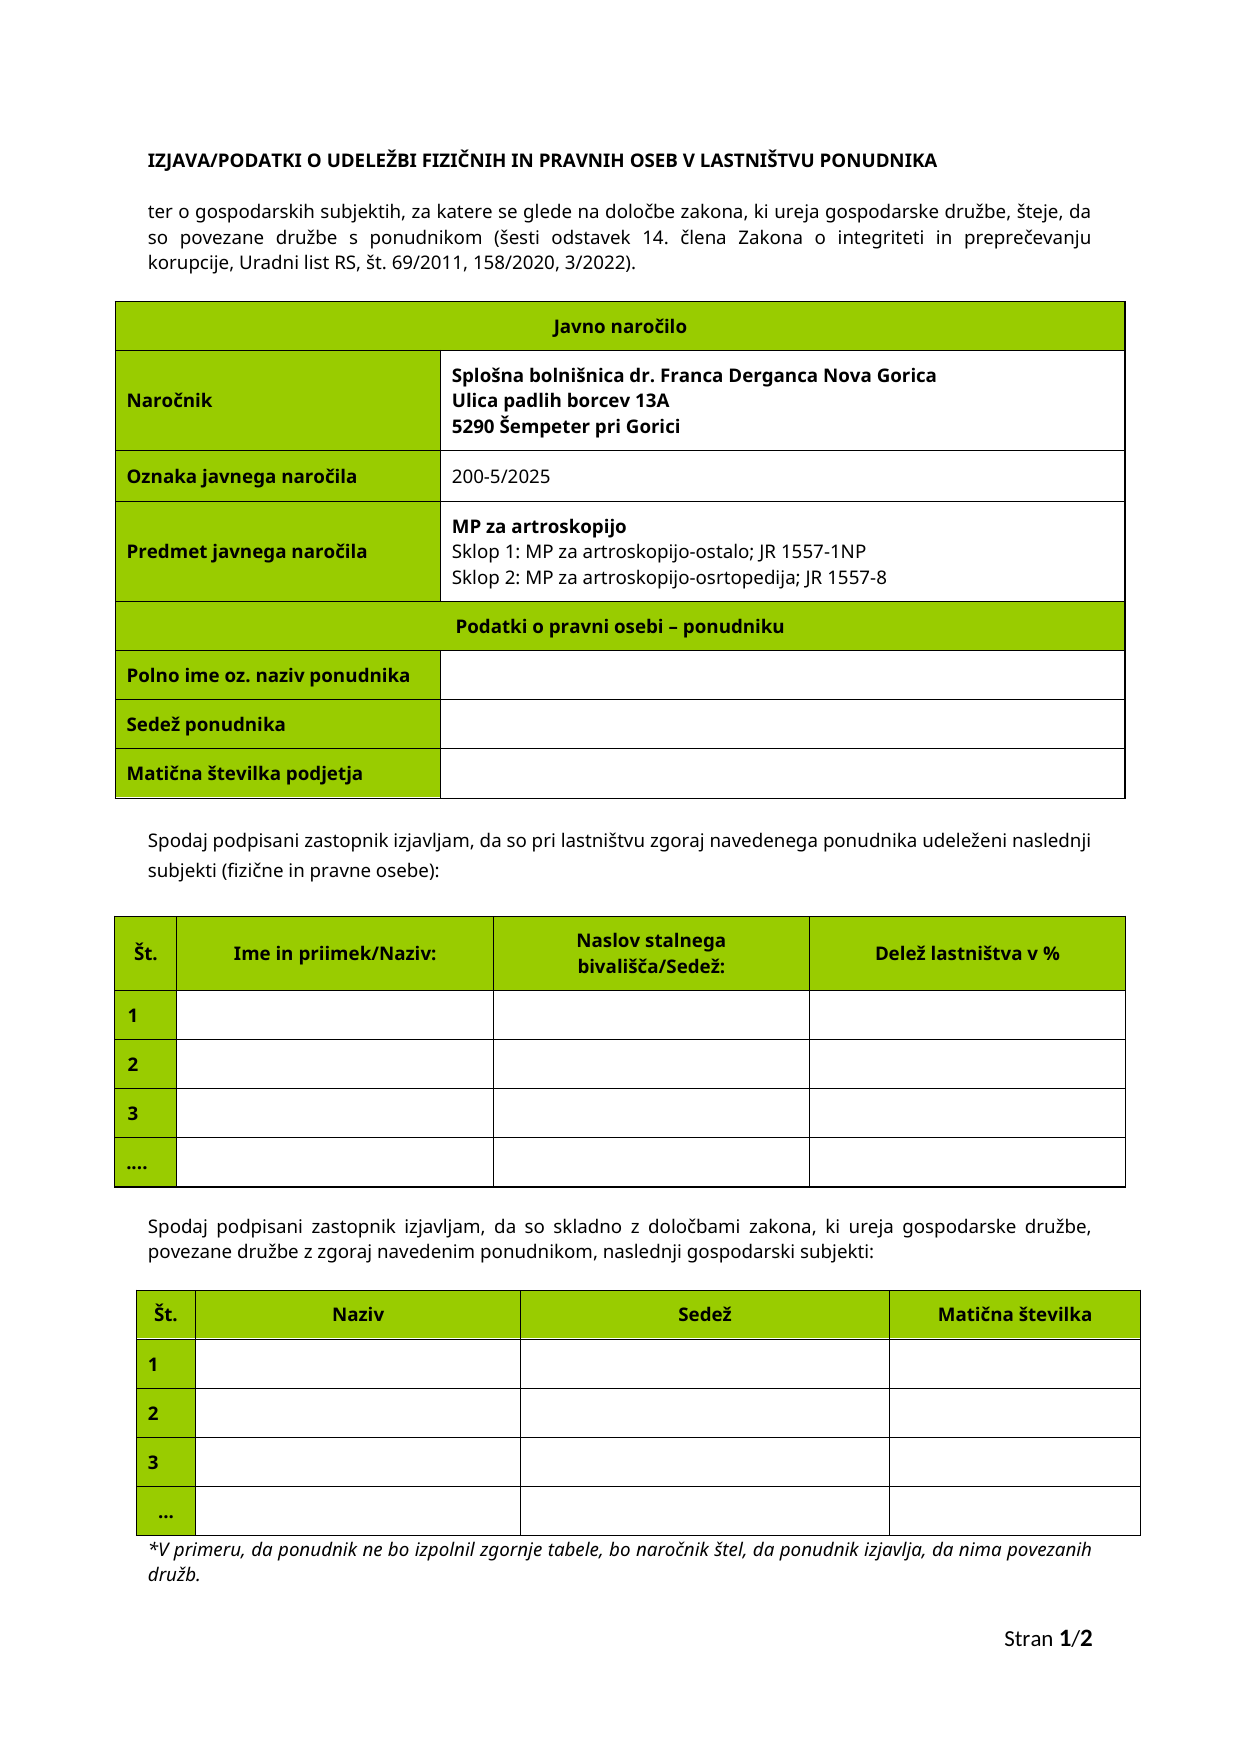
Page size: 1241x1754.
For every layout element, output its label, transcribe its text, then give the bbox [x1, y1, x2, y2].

table_cell Podatki o pravni osebi – ponudniku [116, 602, 1124, 650]
table_header Delež lastništva v % [810, 917, 1125, 990]
table_cell [137, 1389, 195, 1437]
table_cell [196, 1487, 520, 1535]
table_cell [521, 1389, 889, 1437]
table_cell [196, 1340, 520, 1388]
table_cell Matična številka podjetja [116, 749, 440, 797]
table_header Naziv [196, 1291, 520, 1338]
table_cell Sedež ponudnika [116, 700, 440, 748]
table_cell [137, 1340, 195, 1388]
table_cell [890, 1438, 1140, 1486]
table_cell .... [115, 1138, 176, 1186]
table_cell [890, 1340, 1140, 1388]
table_cell Polno ime oz. naziv ponudnika [116, 651, 440, 699]
table_header Št. [115, 917, 176, 990]
table_header Sedež [521, 1291, 889, 1338]
table_cell [521, 1340, 889, 1388]
table_cell ... [137, 1487, 195, 1535]
table_cell [441, 749, 1124, 797]
table_cell [177, 991, 493, 1039]
table_cell Naročnik [116, 351, 440, 450]
table_header Javno naročilo [116, 302, 1124, 350]
table_cell [494, 991, 809, 1039]
table_cell [115, 1089, 176, 1137]
table_cell [177, 1040, 493, 1088]
table_cell MP za artroskopijo Sklop 1: MP za artroskopijo-ostalo; JR 1557-1NP Sklop 2: MP za artroskopijo-osrtopedija; JR 1557-8 [441, 502, 1124, 601]
table_header Ime in priimek/Naziv: [177, 917, 493, 990]
text ter o gospodarskih subjektih, za katere se glede na določbe zakona, ki ureja gospodarske družbe, šteje, da so povezane družbe s ponudnikom (šesti odstavek 14. člena Zakona o integriteti in preprečevanju korupcije, Uradni list RS, št. 69/2011, 158/2020, 3/2022). [148, 199, 1093, 275]
table_cell [494, 1138, 809, 1186]
table_cell [115, 1040, 176, 1088]
text Spodaj podpisani zastopnik izjavljam, da so pri lastništvu zgoraj navedenega ponudnika udeleženi naslednji subjekti (fizične in pravne osebe): [148, 828, 1093, 882]
table_cell Oznaka javnega naročila [116, 451, 440, 501]
table_cell [441, 651, 1124, 699]
table_header Naslov stalnega bivališča/Sedež: [494, 917, 809, 990]
table_cell Splošna bolnišnica dr. Franca Derganca Nova Gorica Ulica padlih borcev 13A 5290 Šempeter pri Gorici [441, 351, 1124, 450]
table_cell [810, 1089, 1125, 1137]
table_header Št. [137, 1291, 195, 1338]
text IZJAVA/PODATKI O UDELEŽBI FIZIČNIH IN PRAVNIH OSEB V LASTNIŠTVU PONUDNIKA [148, 148, 1093, 173]
text *V primeru, da ponudnik ne bo izpolnil zgornje tabele, bo naročnik štel, da ponudnik izjavlja, da nima povezanih družb. [148, 1536, 1093, 1587]
table_cell [521, 1487, 889, 1535]
table_cell [810, 1040, 1125, 1088]
table_cell Predmet javnega naročila [116, 502, 440, 601]
table_cell [521, 1438, 889, 1486]
table_cell [177, 1089, 493, 1137]
table_cell [810, 991, 1125, 1039]
table_cell [196, 1438, 520, 1486]
table_cell [177, 1138, 493, 1186]
table_cell [890, 1487, 1140, 1535]
table_cell 200-5/2025 [441, 451, 1124, 501]
table_header Matična številka [890, 1291, 1140, 1338]
table_cell [890, 1389, 1140, 1437]
table_cell [810, 1138, 1125, 1186]
text Spodaj podpisani zastopnik izjavljam, da so skladno z določbami zakona, ki ureja gospodarske družbe, povezane družbe z zgoraj navedenim ponudnikom, naslednji gospodarski subjekti: [148, 1213, 1093, 1264]
table_cell [494, 1089, 809, 1137]
table_cell [196, 1389, 520, 1437]
table_cell [115, 991, 176, 1039]
table_cell [137, 1438, 195, 1486]
table_cell [494, 1040, 809, 1088]
table_cell [441, 700, 1124, 748]
